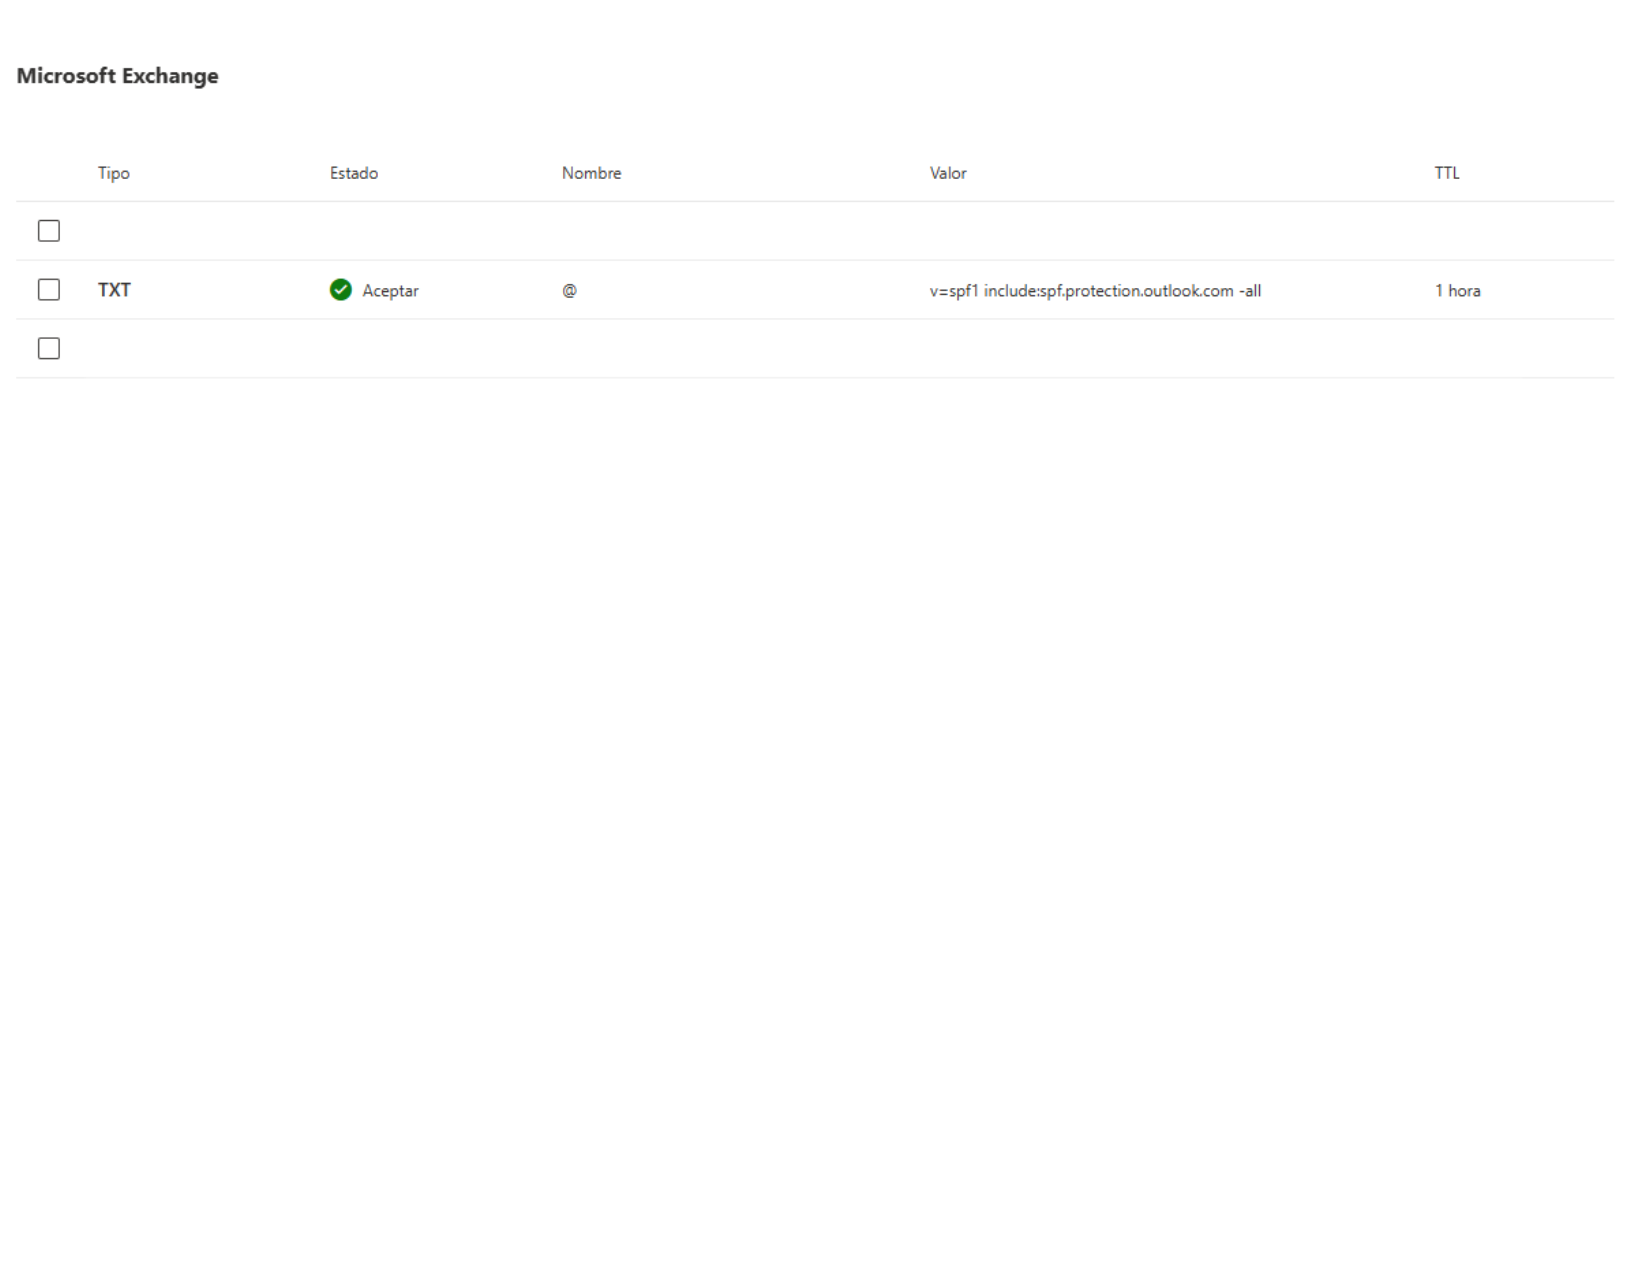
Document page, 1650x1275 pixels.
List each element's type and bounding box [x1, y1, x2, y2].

picture [0, 45, 1615, 421]
